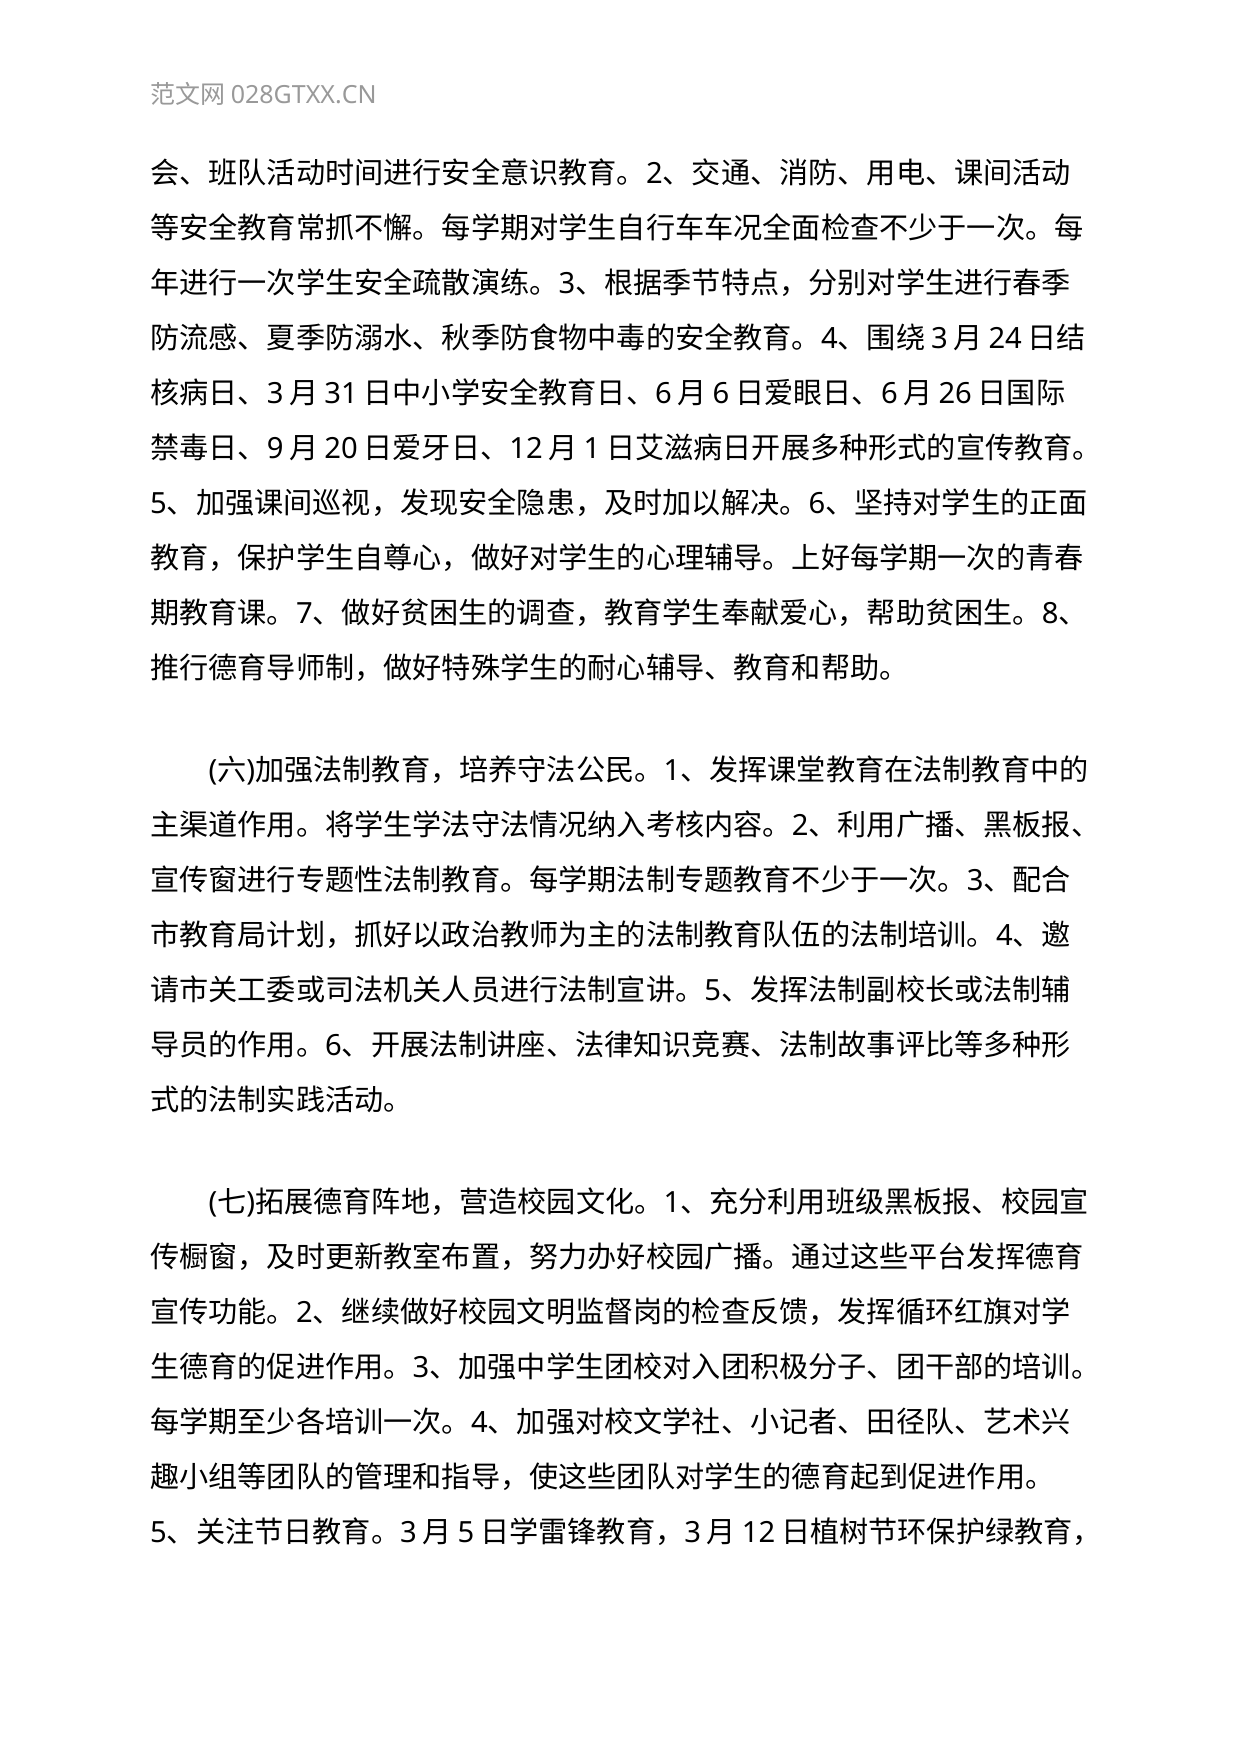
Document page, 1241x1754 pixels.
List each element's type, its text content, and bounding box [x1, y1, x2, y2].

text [150, 1178, 1090, 1551]
text (六)加强法制教育，培养守法公民。1、发挥课堂教育在法制教育中的主渠道作用。将学生学法守法情况纳入考核内容。2、利用广播、黑板报、宣传窗进行专题性法制教育。每学期法制专题教育不少于一次。3、配合市教育局计划，抓好以政治教师为主的法制教育队伍的法制培训。4、邀请市关工委或司法机关人员进行法制宣讲。5、发挥法制副校长或法制辅导员的作用。6、开展法制讲座、法律知识竞赛、法制故事评比等多种形式的法制实践活动。 [150, 747, 1090, 1119]
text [150, 150, 1090, 687]
